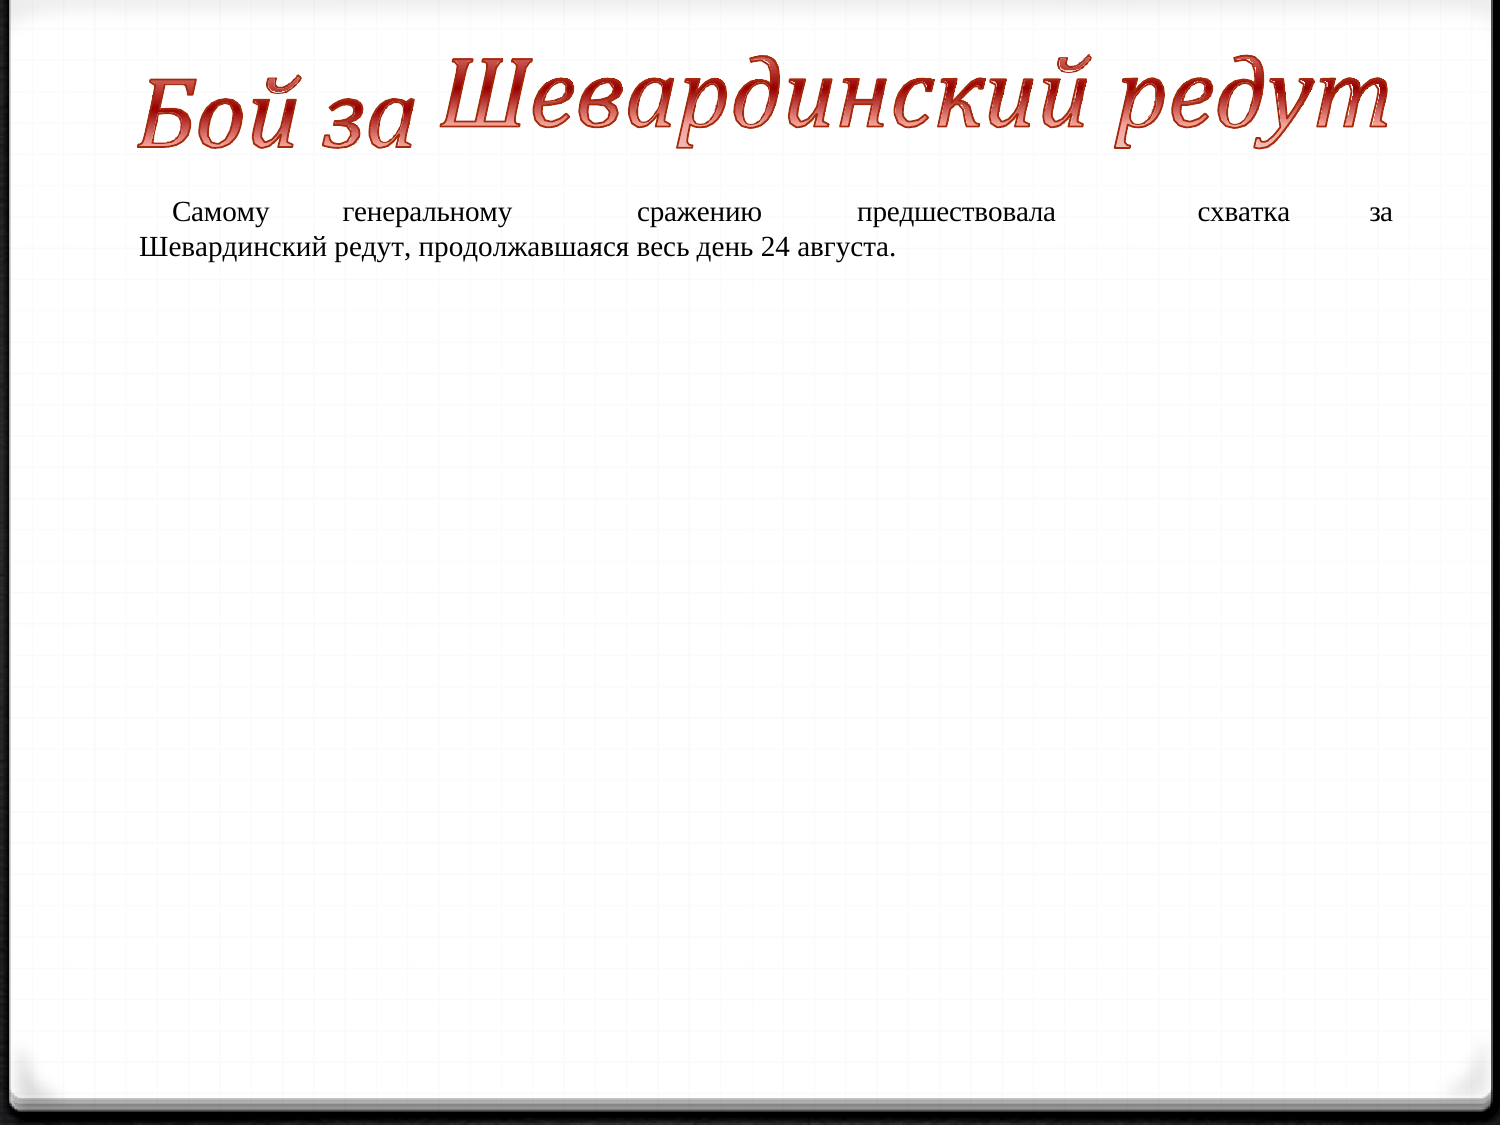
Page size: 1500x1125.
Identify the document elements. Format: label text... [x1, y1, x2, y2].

text Самому генеральному сражению предшествовала схватка за Шевардинский редут, продолжавшаяся весь день 24 августа. [139, 194, 1409, 263]
picture [0, 0, 1500, 1125]
